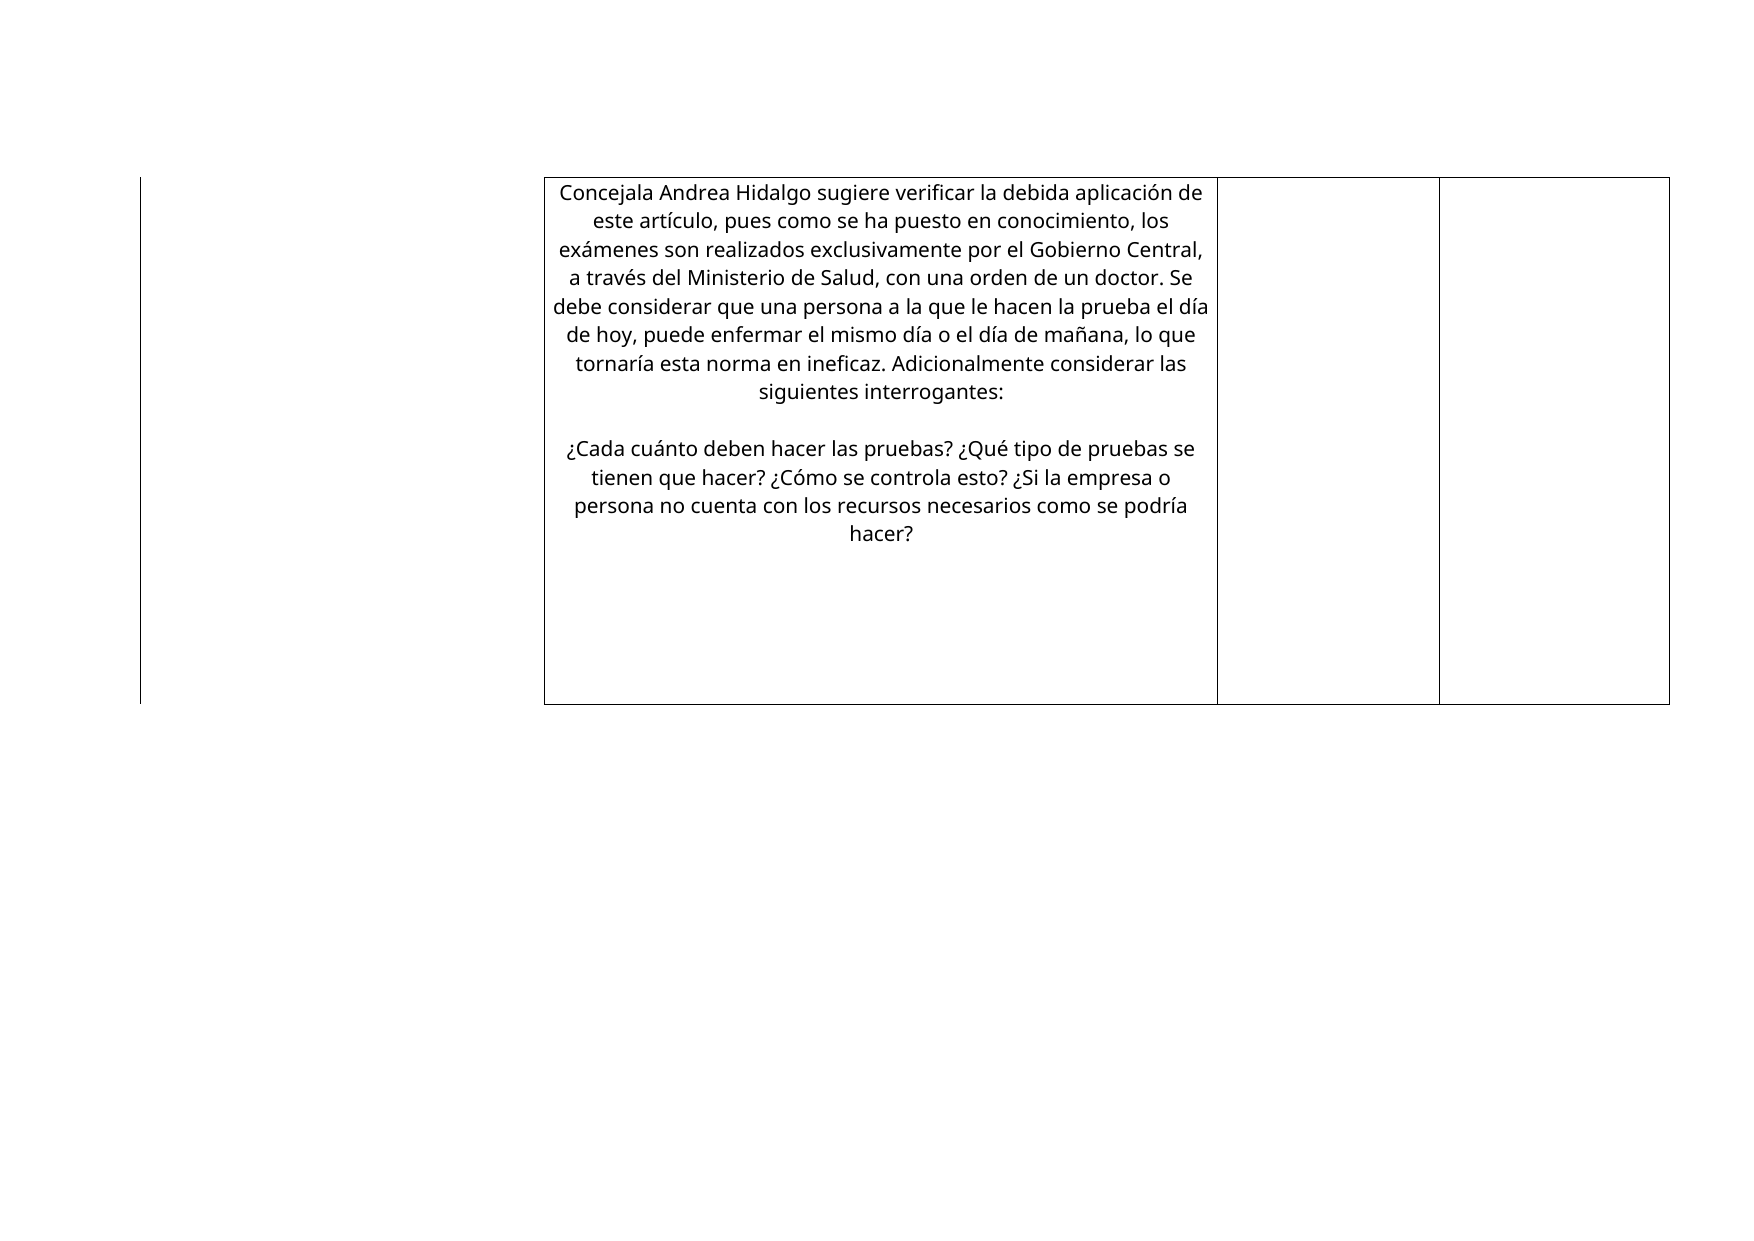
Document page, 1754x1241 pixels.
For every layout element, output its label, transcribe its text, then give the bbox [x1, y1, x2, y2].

table_cell Concejala Andrea Hidalgo sugiere verificar la debida aplicación de este artículo, pues como se ha puesto en conocimiento, los exámenes son realizados exclusivamente por el Gobierno Central, a través del Ministerio de Salud, con una orden de un doctor. Se debe considerar que una persona a la que le hacen la prueba el día de hoy, puede enfermar el mismo día o el día de mañana, lo que tornaría esta norma en ineficaz. Adicionalmente considerar las siguientes interrogantes: ¿Cada cuánto deben hacer las pruebas? ¿Qué tipo de pruebas se tienen que hacer? ¿Cómo se controla esto? ¿Si la empresa o persona no cuenta con los recursos necesarios como se podría hacer? [545, 178, 1217, 704]
table_cell [1218, 178, 1439, 704]
table_cell [1440, 178, 1669, 704]
